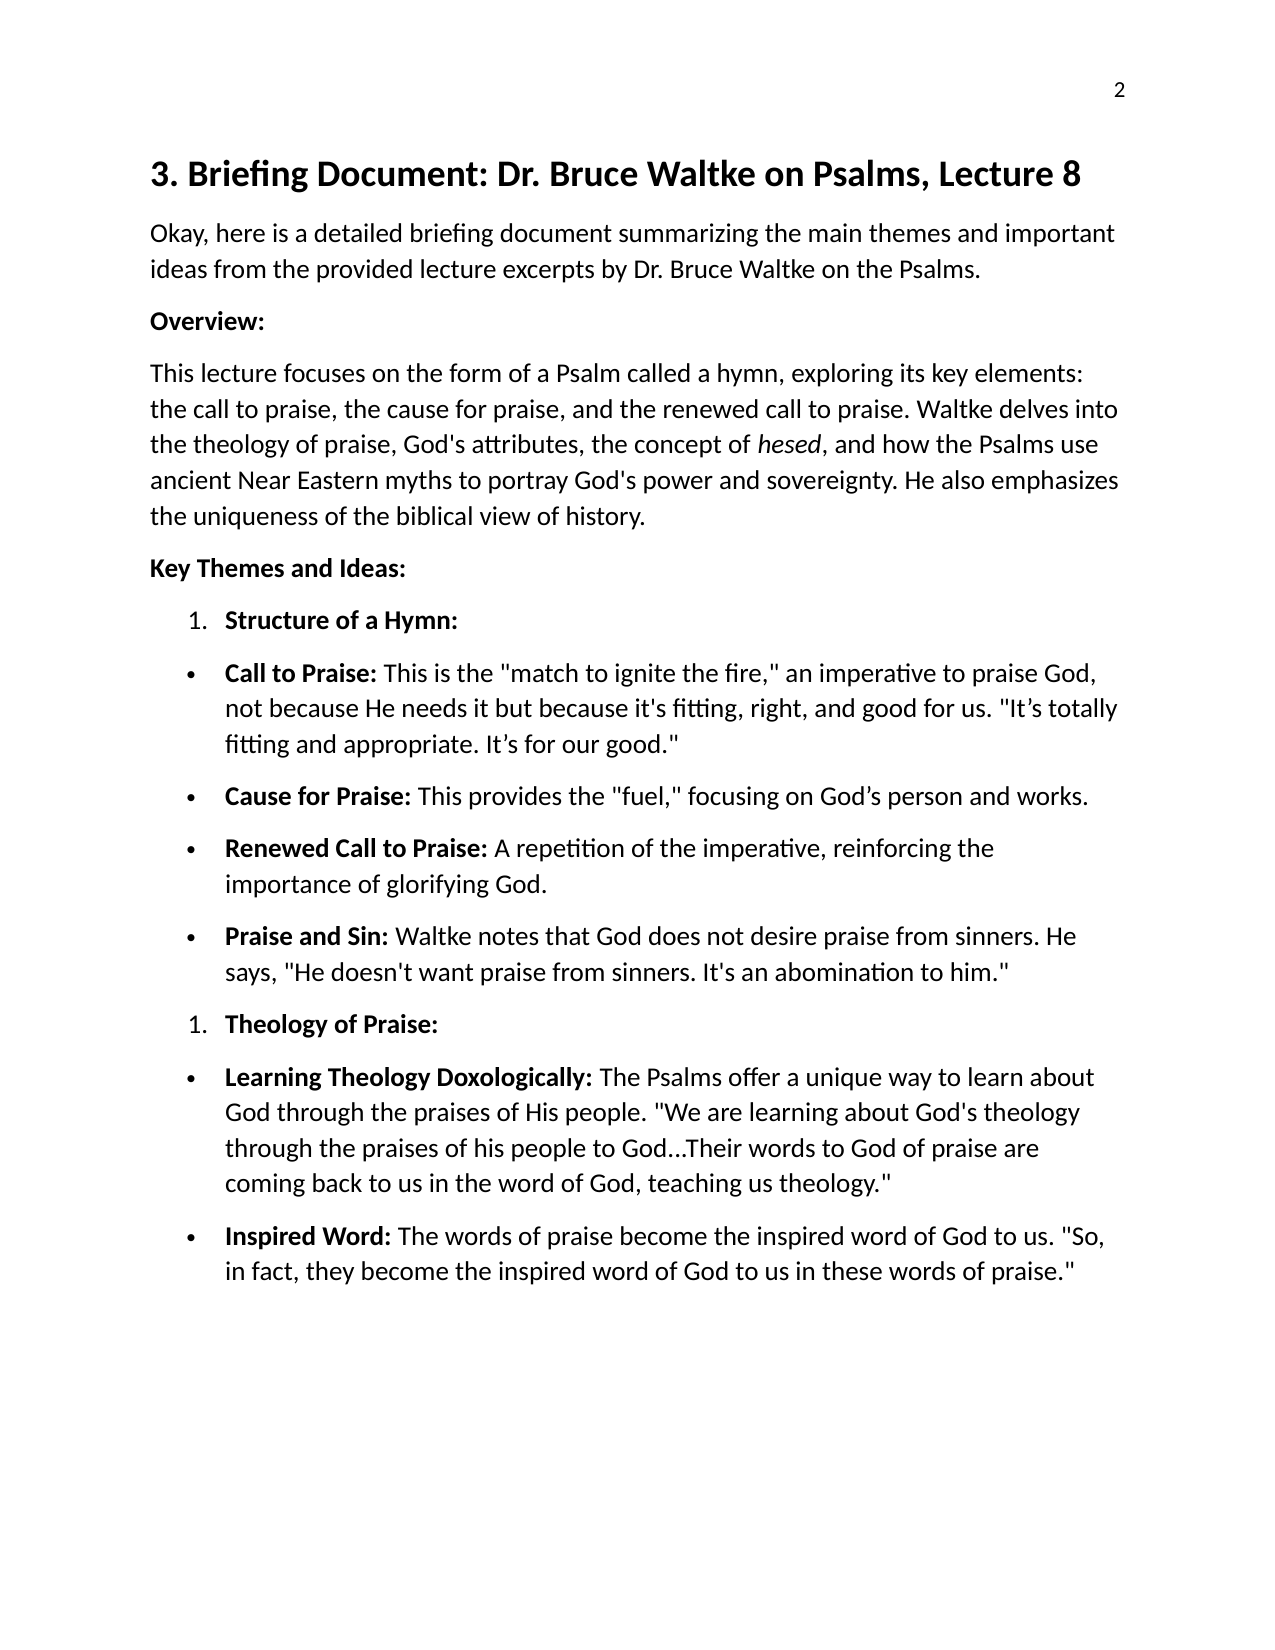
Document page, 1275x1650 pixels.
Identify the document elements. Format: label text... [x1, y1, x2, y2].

list Inspired Word: The words of praise become the inspired word of God to us. "So, in fact, they become the inspired word of God to us in these words of praise." [187, 1219, 1125, 1287]
text 3. Briefing Document: Dr. Bruce Waltke on Psalms, Lecture 8 [150, 150, 1125, 196]
text Okay, here is a detailed briefing document summarizing the main themes and important ideas from the provided lecture excerpts by Dr. Bruce Waltke on the Psalms. [150, 216, 1125, 285]
list Theology of Praise: [187, 1007, 1125, 1040]
list Renewed Call to Praise: A repetition of the imperative, reinforcing the importance of glorifying God. [187, 832, 1125, 900]
list Structure of a Hymn: [187, 603, 1125, 636]
text This lecture focuses on the form of a Psalm called a hymn, exploring its key elements: the call to praise, the cause for praise, and the renewed call to praise. Waltke delves into the theology of praise, God's attributes, the concept of hesed, and how the Psalms use ancient Near Eastern myths to portray God's power and sovereignty. He also emphasizes the uniqueness of the biblical view of history. [150, 356, 1125, 532]
text Key Themes and Ideas: [150, 551, 1125, 584]
list Praise and Sin: Waltke notes that God does not desire praise from sinners. He says, "He doesn't want praise from sinners. It's an abomination to him." [187, 919, 1125, 988]
text Overview: [150, 304, 1125, 337]
list Cause for Praise: This provides the "fuel," focusing on God’s person and works. [187, 779, 1125, 812]
list Learning Theology Doxologically: The Psalms offer a unique way to learn about God through the praises of His people. "We are learning about God's theology through the praises of his people to God...Their words to God of praise are coming back to us in the word of God, teaching us theology." [187, 1060, 1125, 1199]
list Call to Praise: This is the "match to ignite the fire," an imperative to praise God, not because He needs it but because it's fitting, right, and good for us. "It’s totally fitting and appropriate. It’s for our good." [187, 656, 1125, 760]
